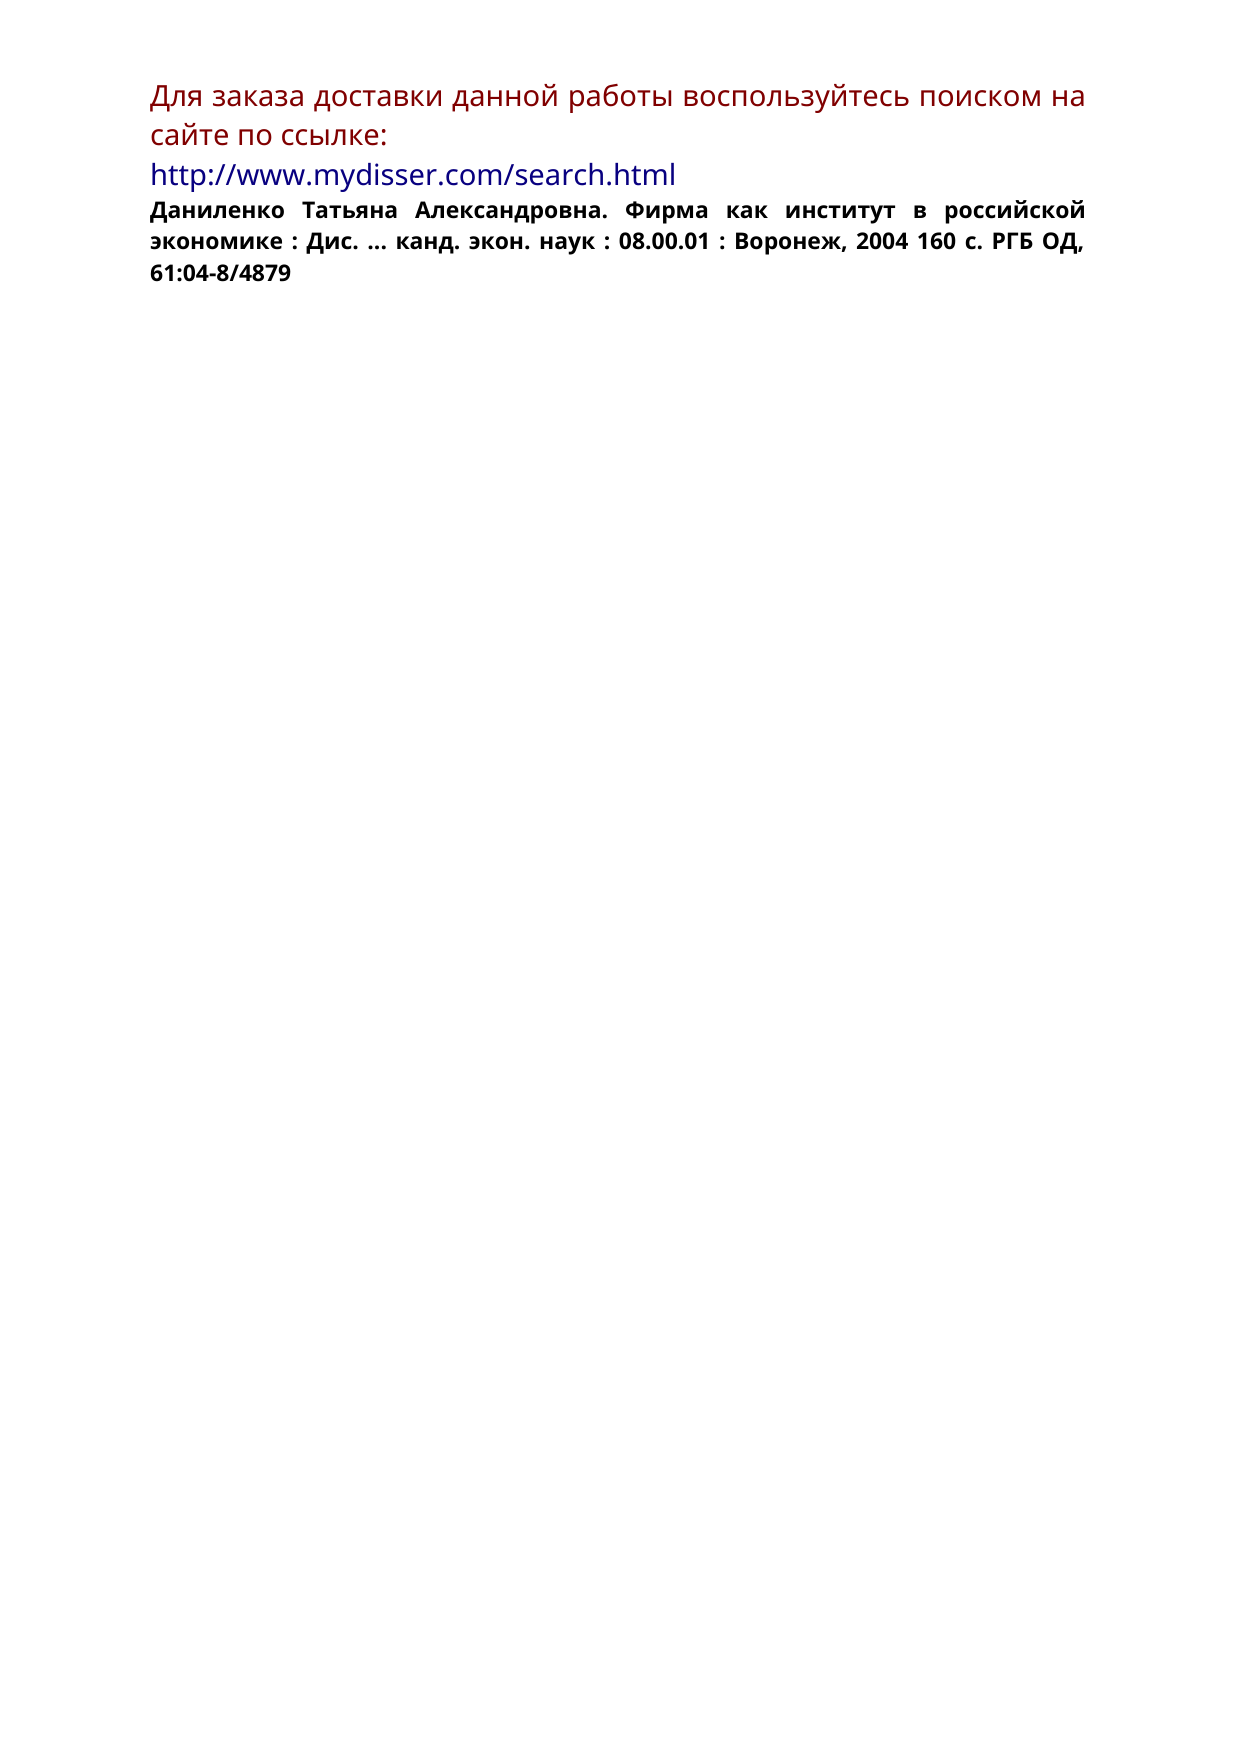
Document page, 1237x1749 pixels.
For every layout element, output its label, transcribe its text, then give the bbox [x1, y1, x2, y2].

text Даниленко Татьяна Александровна. Фирма как институт в российской экономике : Дис. ... канд. экон. наук : 08.00.01 : Воронеж, 2004 160 c. РГБ ОД, 61:04-8/4879 [150, 194, 1086, 288]
